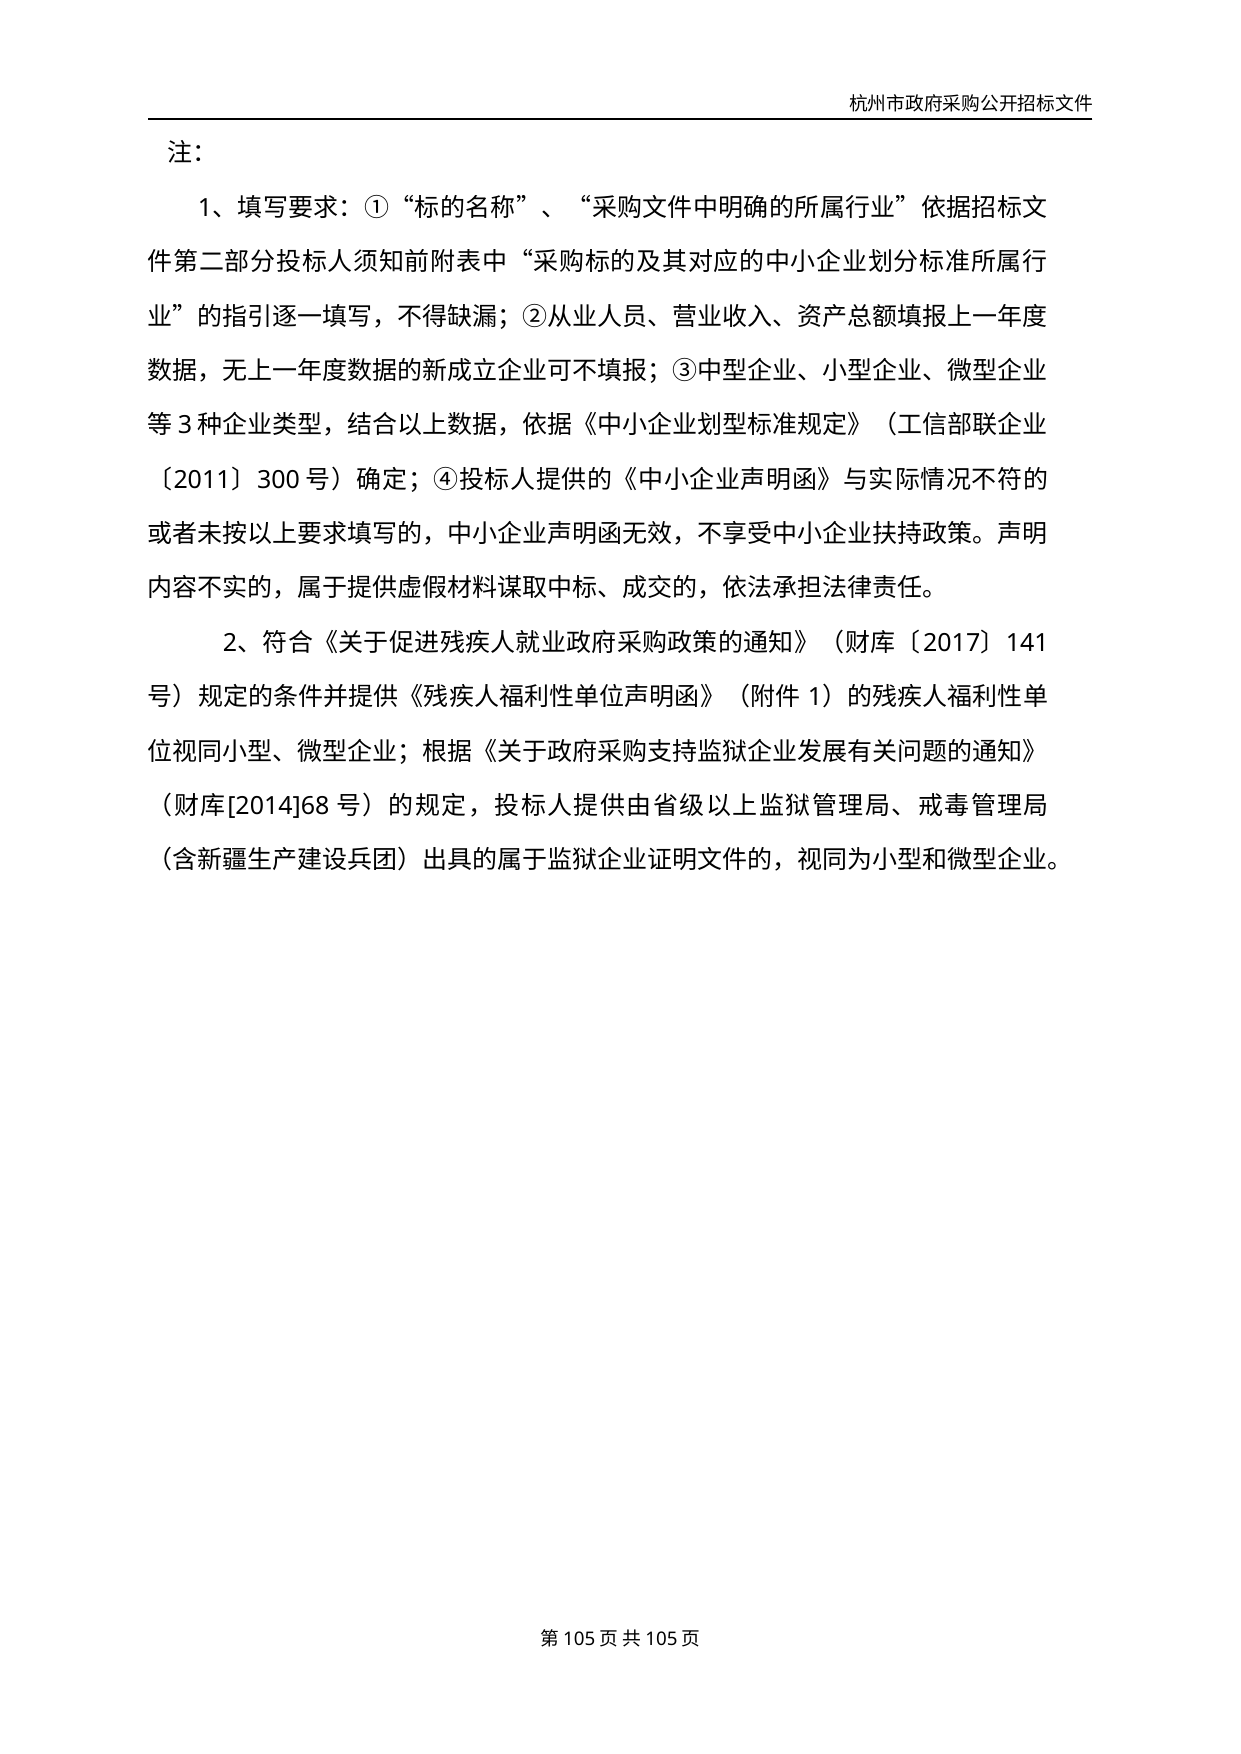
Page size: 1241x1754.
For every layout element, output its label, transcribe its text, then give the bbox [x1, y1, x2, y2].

text 1、填写要求：①“标的名称”、“采购文件中明确的所属行业”依据招标文件第二部分投标人须知前附表中“采购标的及其对应的中小企业划分标准所属行业”的指引逐一填写，不得缺漏；②从业人员、营业收入、资产总额填报上一年度数据，无上一年度数据的新成立企业可不填报；③中型企业、小型企业、微型企业等3种企业类型，结合以上数据，依据《中小企业划型标准规定》（工信部联企业〔2011〕300号）确定；④投标人提供的《中小企业声明函》与实际情况不符的或者未按以上要求填写的，中小企业声明函无效，不享受中小企业扶持政策。声明内容不实的，属于提供虚假材料谋取中标、成交的，依法承担法律责任。 [148, 187, 1049, 604]
text 2、符合《关于促进残疾人就业政府采购政策的通知》（财库〔2017〕141号）规定的条件并提供《残疾人福利性单位声明函》（附件1）的残疾人福利性单位视同小型、微型企业；根据《关于政府采购支持监狱企业发展有关问题的通知》（财库[2014]68号）的规定，投标人提供由省级以上监狱管理局、戒毒管理局（含新疆生产建设兵团）出具的属于监狱企业证明文件的，视同为小型和微型企业。 [148, 622, 1049, 876]
text 注： [148, 133, 1049, 169]
